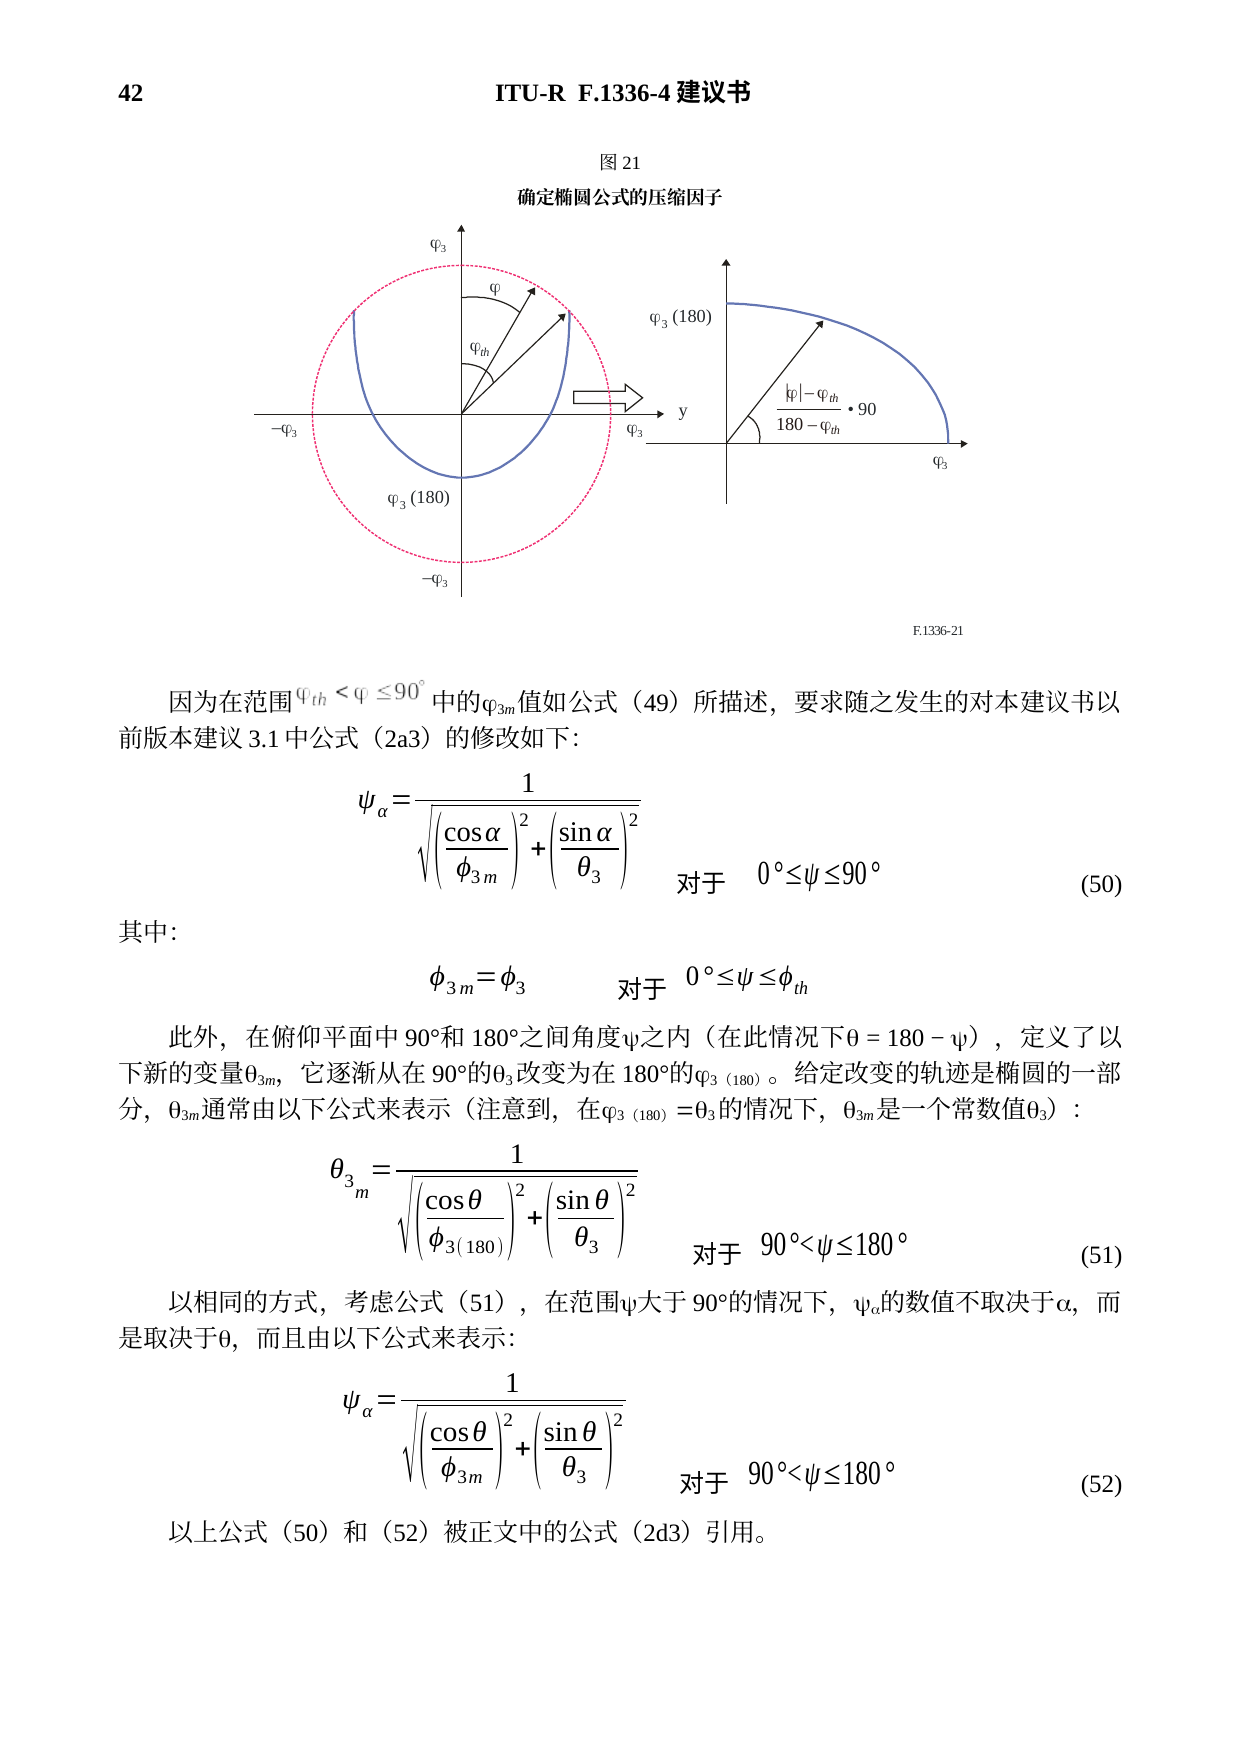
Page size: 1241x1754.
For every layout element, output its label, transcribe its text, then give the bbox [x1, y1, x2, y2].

text 图21 [118, 148, 1122, 175]
title 确定椭圆公式的压缩因子 [118, 183, 1122, 210]
text 其中： [118, 912, 1122, 948]
text 对于 (51) [118, 1138, 1122, 1271]
text 对于 [118, 961, 1122, 1005]
text 以上公式（50）和（52）被正文中的公式（2d3）引用。 [118, 1512, 1122, 1548]
text 对于 (52) [118, 1367, 1122, 1500]
text 对于 (50) [118, 767, 1122, 900]
text 以相同的方式，考虑公式（51），在范围大于90°的情况下，的数值不取决于，而是取决于，而且由以下公式来表示： [118, 1283, 1122, 1355]
text 因为在范围中的3m值如公式（49）所描述，要求随之发生的对本建议书以前版本建议3.1中公式（2a3）的修改如下： [118, 674, 1122, 755]
text 此外，在俯仰平面中90°和180°之间角度之内（在此情况下 = 180 − ），定义了以下新的变量3m，它逐渐从在90°的3改变为在180°的3（180）。给定改变的轨迹是椭圆的一部分，3m通常由以下公式来表示（注意到，在3（180）3的情况下，3m是一个常数值3）： [118, 1018, 1122, 1126]
